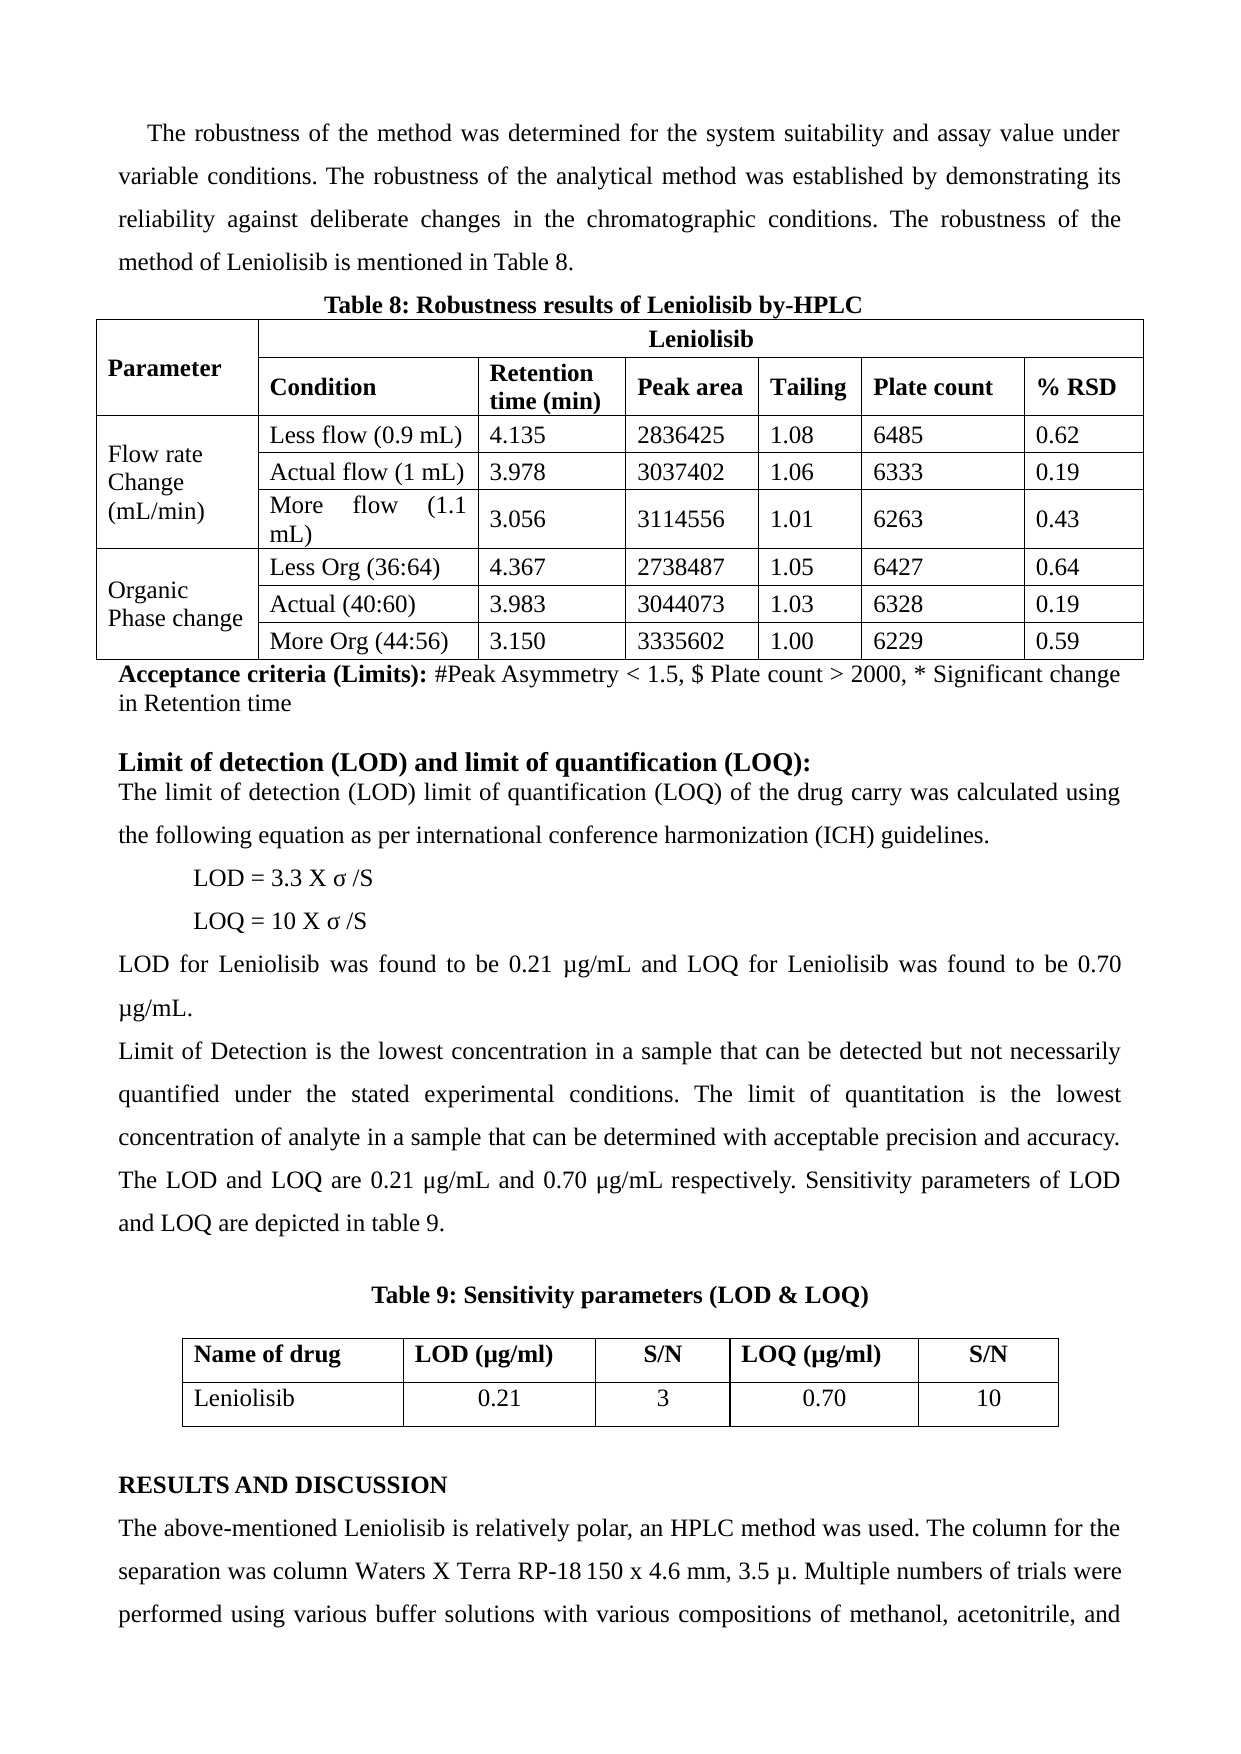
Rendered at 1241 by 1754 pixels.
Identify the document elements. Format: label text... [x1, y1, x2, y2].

table_cell 3.983 [479, 586, 625, 622]
table_cell 4.135 [479, 416, 625, 452]
table_cell Plate count [862, 358, 1024, 415]
table_cell Less Org (36:64) [259, 549, 478, 584]
table_cell Organic Phase change [97, 549, 258, 658]
table_cell Actual (40:60) [259, 586, 478, 622]
table_cell 1.03 [759, 586, 861, 622]
table_cell 0.43 [1025, 490, 1143, 548]
table_cell More flow (1.1 mL) [259, 490, 478, 548]
table_cell 3.150 [479, 623, 625, 658]
table_header Parameter [97, 320, 258, 415]
table_cell 3.978 [479, 453, 625, 489]
table_cell 6229 [862, 623, 1024, 658]
table_cell 1.06 [759, 453, 861, 489]
table_header S/N [919, 1339, 1058, 1382]
text RESULTS AND DISCUSSION [118, 1470, 1122, 1499]
table_header S/N [596, 1339, 729, 1382]
text The robustness of the method was determined for the system suitability and assay value under variable conditions. The robustness of the analytical method was established by demonstrating its reliability against deliberate changes in the chromatographic conditions. The robustness of the method of Leniolisib is mentioned in Table 8. [52, 118, 1122, 276]
table_cell 3037402 [626, 453, 758, 489]
table_cell 6328 [862, 586, 1024, 622]
text LOD = 3.3 X σ /S [193, 863, 1122, 892]
text Acceptance criteria (Limits): #Peak Asymmetry < 1.5, $ Plate count > 2000, * Significant change in Retention time [118, 660, 1122, 717]
table_cell 0.19 [1025, 586, 1143, 622]
table_cell 0.21 [404, 1383, 595, 1426]
table_cell Condition [259, 358, 478, 415]
table_header Name of drug [183, 1339, 403, 1382]
table_cell 1.01 [759, 490, 861, 548]
table_cell 2738487 [626, 549, 758, 584]
text LOQ = 10 X σ /S [193, 906, 1122, 935]
table_cell 3114556 [626, 490, 758, 548]
table_cell 0.62 [1025, 416, 1143, 452]
list The limit of detection (LOD) limit of quantification (LOQ) of the drug carry was calculated using the following equation as per international conference harmonization (ICH) guidelines. [118, 777, 1122, 849]
table_cell 10 [919, 1383, 1058, 1426]
table_cell 1.00 [759, 623, 861, 658]
table_cell 3044073 [626, 586, 758, 622]
text Table 9: Sensitivity parameters (LOD & LOQ) [118, 1280, 1122, 1309]
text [118, 1513, 1122, 1628]
table_cell 3335602 [626, 623, 758, 658]
table_cell 0.70 [731, 1383, 918, 1426]
text LOD for Leniolisib was found to be 0.21 µg/mL and LOQ for Leniolisib was found to be 0.70 µg/mL. [118, 949, 1122, 1021]
table_cell 6333 [862, 453, 1024, 489]
table_cell 6485 [862, 416, 1024, 452]
table_cell Leniolisib [183, 1383, 403, 1426]
text Limit of detection (LOD) and limit of quantification (LOQ): [118, 746, 1122, 777]
table_cell 0.64 [1025, 549, 1143, 584]
text Limit of Detection is the lowest concentration in a sample that can be detected but not necessarily quantified under the stated experimental conditions. The limit of quantitation is the lowest concentration of analyte in a sample that can be determined with acceptable precision and accuracy. The LOD and LOQ are 0.21 μg/mL and 0.70 μg/mL respectively. Sensitivity parameters of LOD and LOQ are depicted in table 9. [118, 1036, 1122, 1237]
table_cell 0.59 [1025, 623, 1143, 658]
table_cell 6263 [862, 490, 1024, 548]
table_cell 1.05 [759, 549, 861, 584]
table_cell 3.056 [479, 490, 625, 548]
table_cell 0.19 [1025, 453, 1143, 489]
table_cell Less flow (0.9 mL) [259, 416, 478, 452]
table_cell 3 [596, 1383, 729, 1426]
table_cell More Org (44:56) [259, 623, 478, 658]
table_cell Actual flow (1 mL) [259, 453, 478, 489]
table_cell Tailing [759, 358, 861, 415]
table_cell % RSD [1025, 358, 1143, 415]
table_header LOD (µg/ml) [404, 1339, 595, 1382]
table_cell 2836425 [626, 416, 758, 452]
table_header LOQ (µg/ml) [731, 1339, 918, 1382]
table_cell Peak area [626, 358, 758, 415]
table_cell Flow rate Change (mL/min) [97, 416, 258, 548]
table_header Leniolisib [259, 320, 1143, 357]
table_cell 4.367 [479, 549, 625, 584]
table_cell Retention time (min) [479, 358, 625, 415]
text Table 8: Robustness results of Leniolisib by-HPLC [118, 291, 1122, 319]
table_cell 1.08 [759, 416, 861, 452]
table_cell 6427 [862, 549, 1024, 584]
